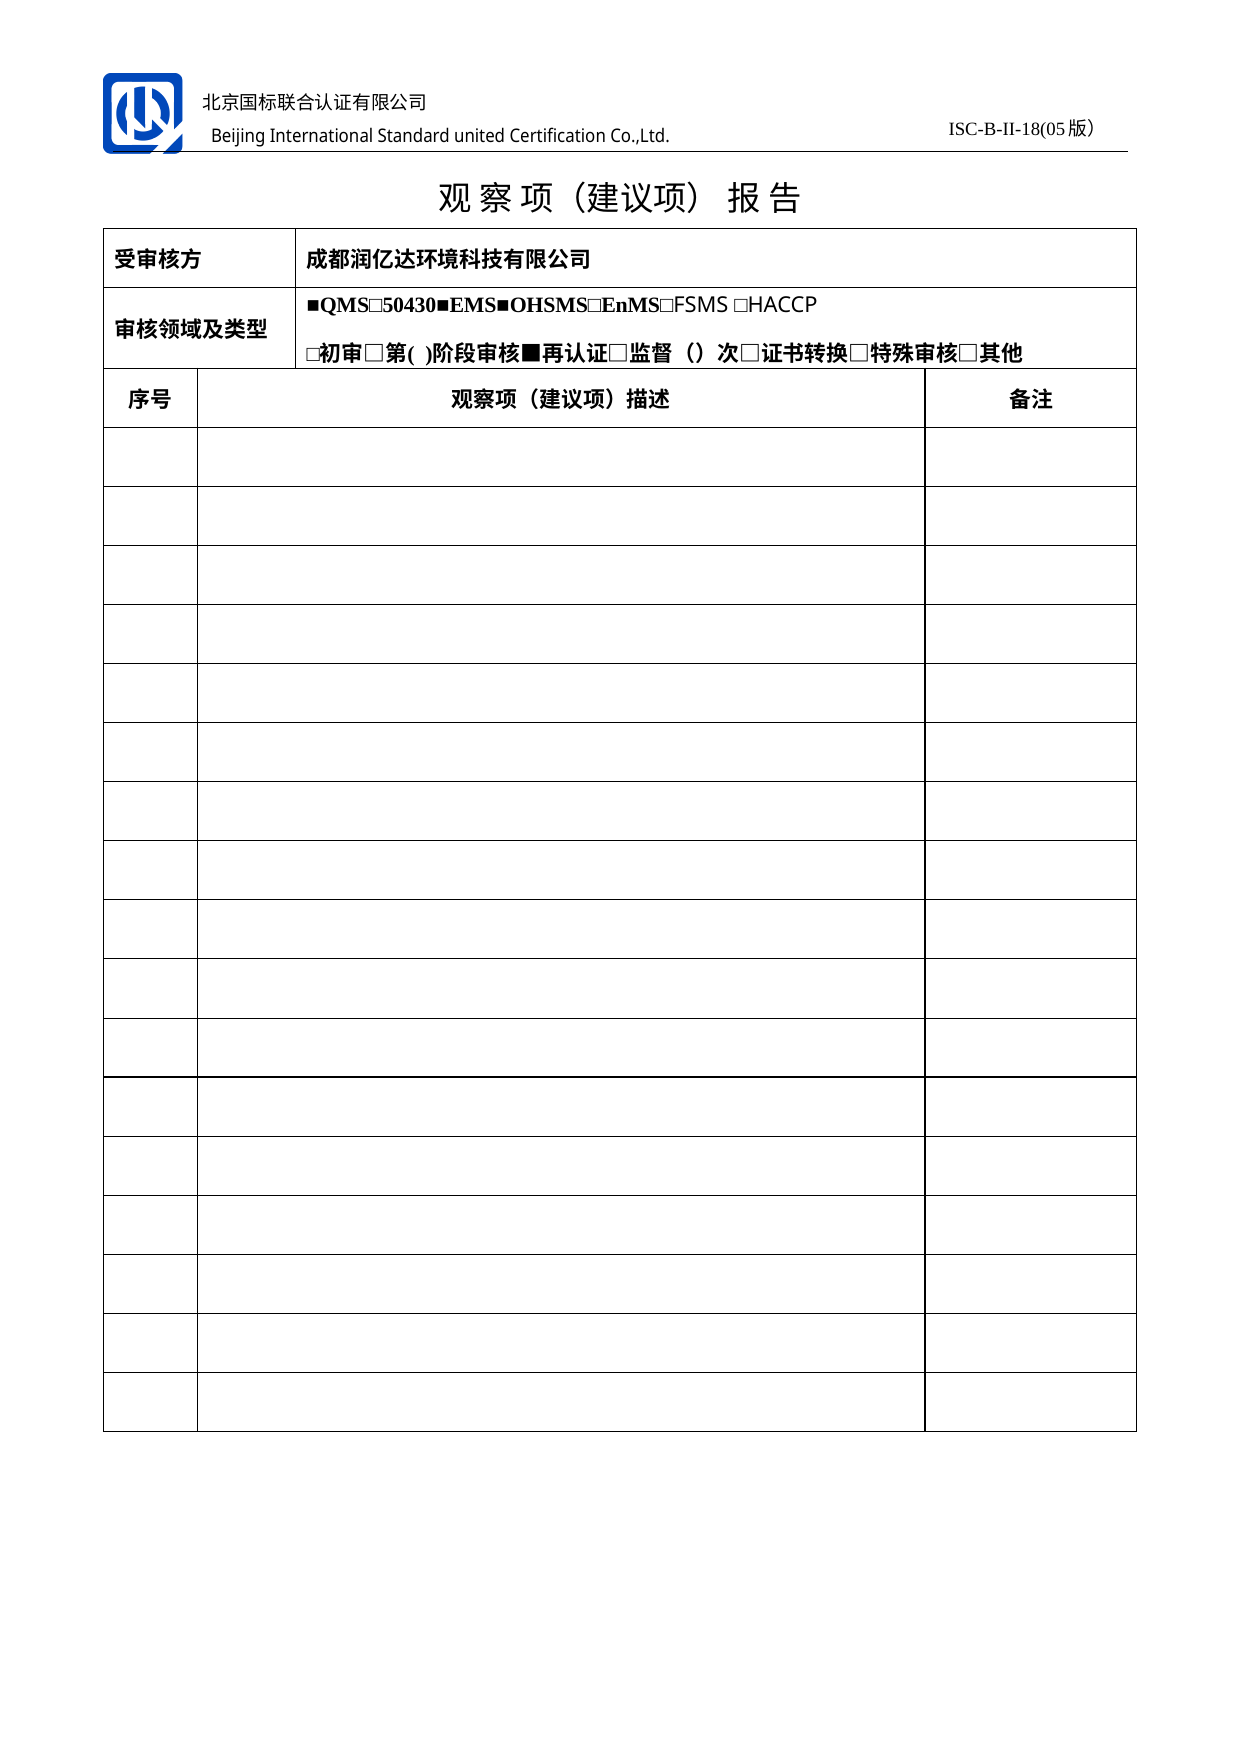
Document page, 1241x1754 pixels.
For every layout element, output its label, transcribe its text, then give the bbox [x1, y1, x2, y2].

picture [103, 73, 183, 154]
table_cell [198, 1196, 924, 1254]
table_cell [104, 841, 197, 899]
table_cell [926, 546, 1136, 604]
table_cell [198, 1255, 924, 1313]
table_cell [198, 1019, 924, 1076]
table_cell [198, 1078, 924, 1136]
table_cell [926, 1078, 1136, 1136]
text 观 察 项（建议项） 报 告 [112, 163, 1128, 228]
table_cell [926, 1255, 1136, 1313]
table_cell 备注 [926, 369, 1136, 427]
table_cell [926, 900, 1136, 958]
table_cell [104, 428, 197, 486]
table_cell [926, 841, 1136, 899]
table_cell 审核领域及类型 [104, 288, 295, 368]
table_cell 序号 [104, 369, 197, 427]
table_cell [104, 1019, 197, 1076]
table_cell [198, 605, 924, 663]
table_cell [198, 900, 924, 958]
table_cell [926, 1019, 1136, 1076]
table_cell [926, 605, 1136, 663]
table_cell [198, 428, 924, 486]
table_cell [104, 1255, 197, 1313]
table_cell ■QMS□50430■EMS■OHSMS□EnMS□FSMS □HACCP □初审□第( )阶段审核■再认证□监督（）次□证书转换□特殊审核□其他 [296, 288, 1136, 368]
table_cell [198, 959, 924, 1017]
table_cell [198, 723, 924, 781]
table_header 受审核方 [104, 229, 295, 287]
table_cell [926, 664, 1136, 722]
table_cell [926, 428, 1136, 486]
table_cell [926, 487, 1136, 545]
table_cell [104, 1373, 197, 1431]
table_cell 观察项（建议项）描述 [198, 369, 924, 427]
table_cell [198, 841, 924, 899]
table_cell [104, 782, 197, 840]
table_header 成都润亿达环境科技有限公司 [296, 229, 1136, 287]
table_cell [926, 1196, 1136, 1254]
table_cell [104, 664, 197, 722]
table_cell [104, 1196, 197, 1254]
table_cell [926, 782, 1136, 840]
table_cell [198, 1373, 924, 1431]
table_cell [198, 1137, 924, 1194]
table_cell [198, 546, 924, 604]
table_cell [926, 1314, 1136, 1372]
table_cell [926, 1373, 1136, 1431]
table_cell [104, 487, 197, 545]
table_cell [198, 1314, 924, 1372]
table_cell [104, 605, 197, 663]
table_cell [104, 959, 197, 1017]
table_cell [104, 900, 197, 958]
table_cell [104, 723, 197, 781]
table_cell [926, 959, 1136, 1017]
table_cell [104, 546, 197, 604]
table_cell [926, 1137, 1136, 1194]
table_cell [104, 1314, 197, 1372]
table_cell [198, 782, 924, 840]
table_cell [926, 723, 1136, 781]
table_cell [198, 664, 924, 722]
table_cell [104, 1137, 197, 1194]
table_cell [104, 1078, 197, 1136]
table_cell [198, 487, 924, 545]
